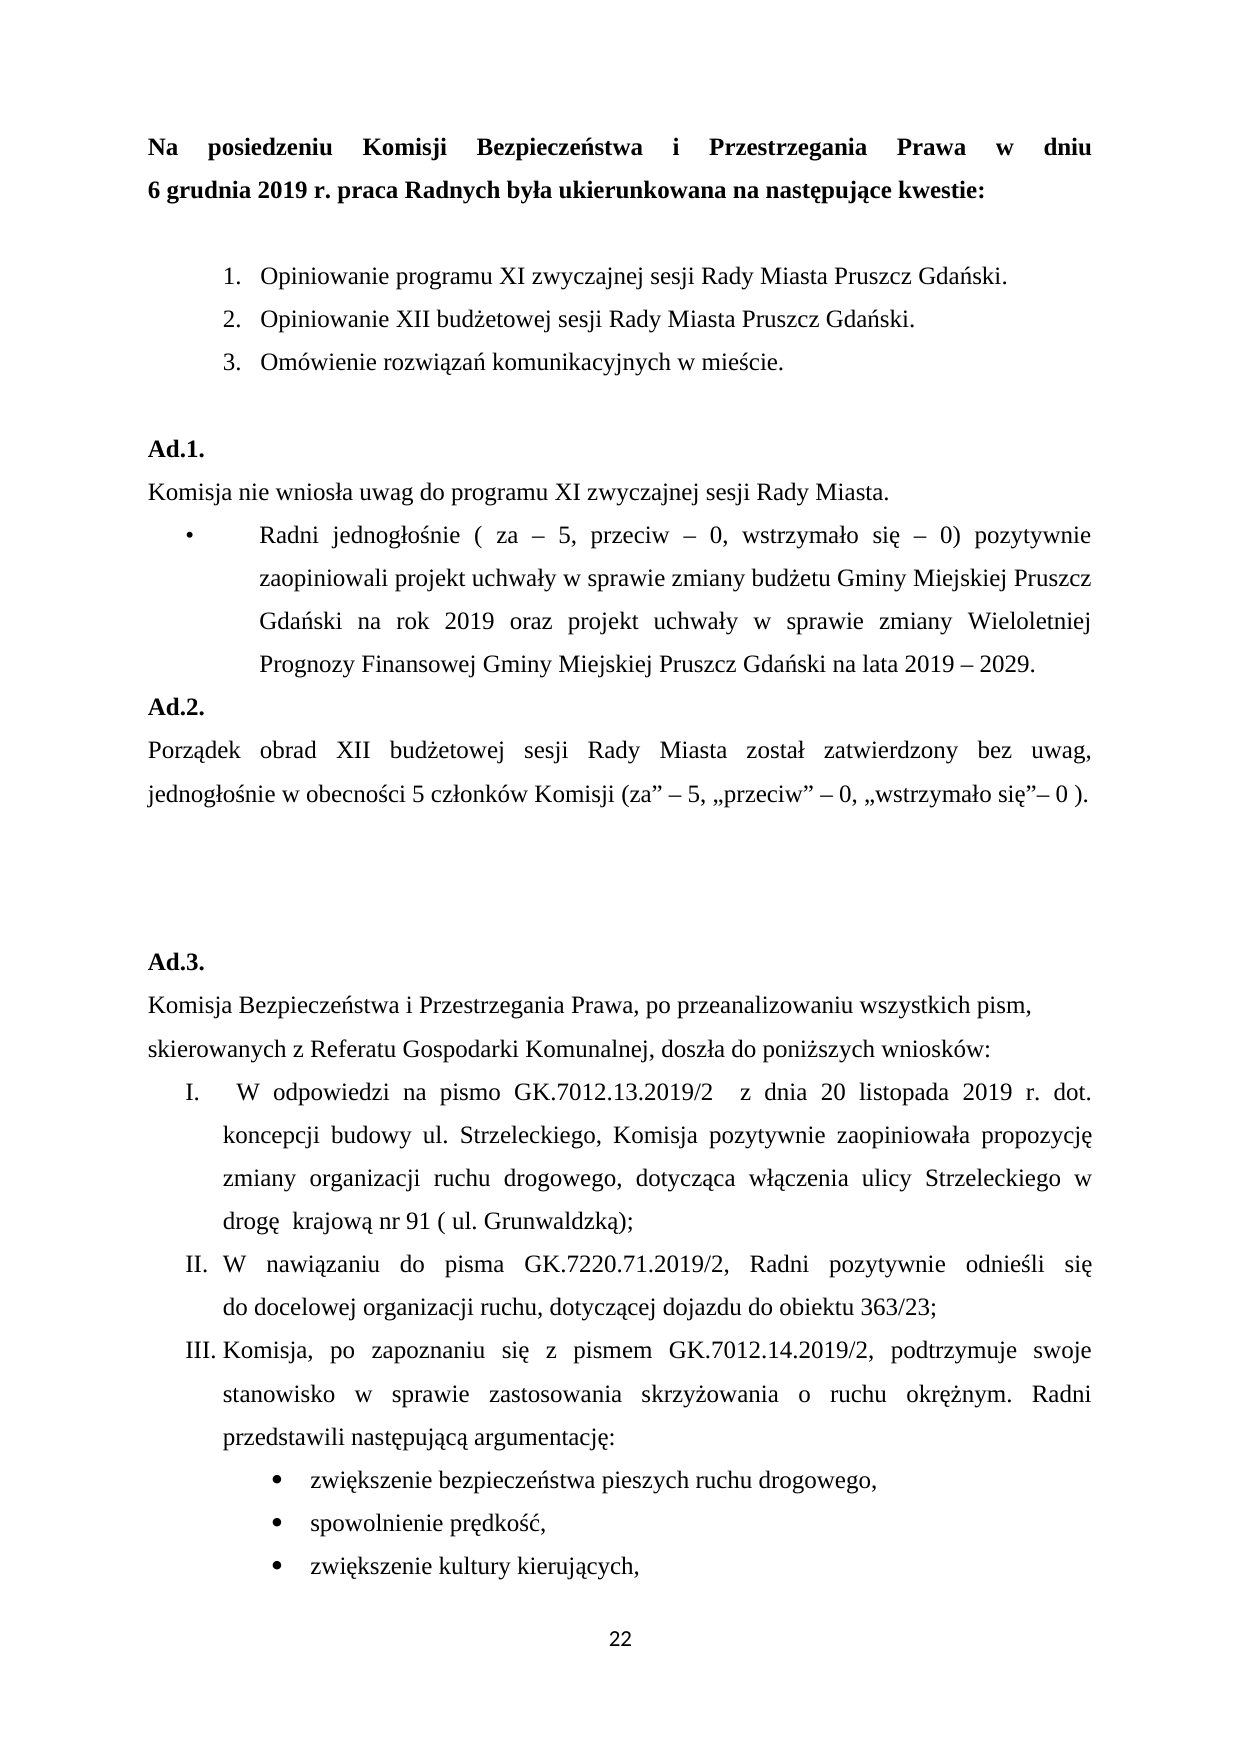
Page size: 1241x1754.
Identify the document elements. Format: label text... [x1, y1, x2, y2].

text Ad.1. [148, 434, 1093, 462]
list Opiniowanie XII budżetowej sesji Rady Miasta Pruszcz Gdański. [223, 304, 1093, 333]
list Radni jednogłośnie ( za – 5, przeciw – 0, wstrzymało się – 0) pozytywnie zaopiniowali projekt uchwały w sprawie zmiany budżetu Gminy Miejskiej Pruszcz Gdański na rok 2019 oraz projekt uchwały w sprawie zmiany Wieloletniej Prognozy Finansowej Gminy Miejskiej Pruszcz Gdański na lata 2019 – 2029. [185, 520, 1093, 678]
list W nawiązaniu do pisma GK.7220.71.2019/2, Radni pozytywnie odnieśli się do docelowej organizacji ruchu, dotyczącej dojazdu do obiektu 363/23; [185, 1249, 1093, 1321]
text Komisja Bezpieczeństwa i Przestrzegania Prawa, po przeanalizowaniu wszystkich pism, skierowanych z Referatu Gospodarki Komunalnej, doszła do poniższych wniosków: [148, 991, 1093, 1062]
text Komisja nie wniosła uwag do programu XI zwyczajnej sesji Rady Miasta. [148, 477, 1093, 506]
list Opiniowanie programu XI zwyczajnej sesji Rady Miasta Pruszcz Gdański. [223, 261, 1093, 290]
text Na posiedzeniu Komisji Bezpieczeństwa i Przestrzegania Prawa w dniu 6 grudnia 2019 r. praca Radnych była ukierunkowana na następujące kwestie: [148, 132, 1093, 204]
list Komisja, po zapoznaniu się z pismem GK.7012.14.2019/2, podtrzymuje swoje stanowisko w sprawie zastosowania skrzyżowania o ruchu okrężnym. Radni przedstawili następującą argumentację: [185, 1336, 1093, 1451]
text Porządek obrad XII budżetowej sesji Rady Miasta został zatwierdzony bez uwag, jednogłośnie w obecności 5 członków Komisji (za” – 5, „przeciw” – 0, „wstrzymało się”– 0 ). [148, 736, 1093, 807]
list W odpowiedzi na pismo GK.7012.13.2019/2 z dnia 20 listopada 2019 r. dot. koncepcji budowy ul. Strzeleckiego, Komisja pozytywnie zaopiniowała propozycję zmiany organizacji ruchu drogowego, dotycząca włączenia ulicy Strzeleckiego w drogę krajową nr 91 ( ul. Grunwaldzką); [185, 1077, 1093, 1235]
list spowolnienie prędkość, [273, 1508, 1093, 1537]
list zwiększenie kultury kierujących, [273, 1551, 1093, 1580]
list zwiększenie bezpieczeństwa pieszych ruchu drogowego, [273, 1465, 1093, 1494]
text Ad.3. [148, 947, 1093, 976]
text Ad.2. [148, 692, 1093, 721]
list Omówienie rozwiązań komunikacyjnych w mieście. [223, 347, 1093, 376]
